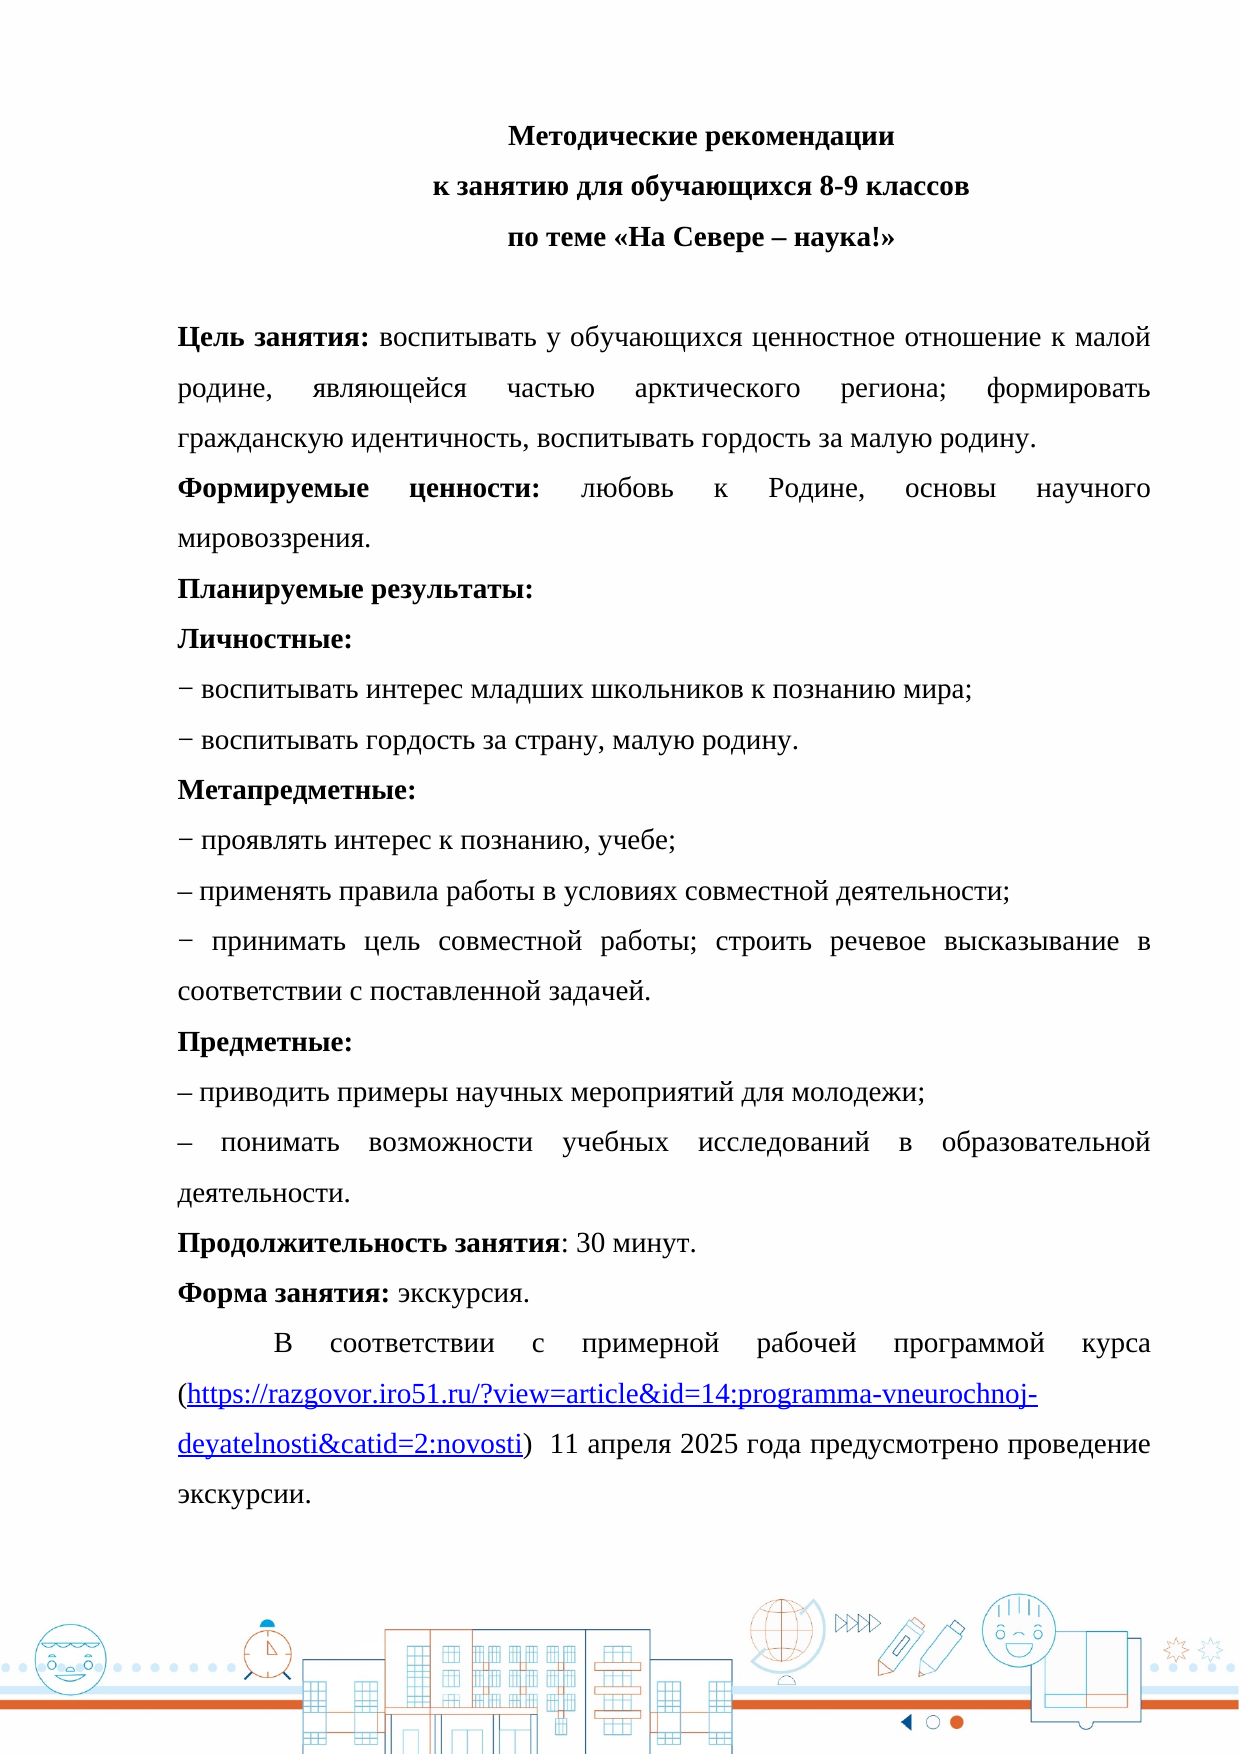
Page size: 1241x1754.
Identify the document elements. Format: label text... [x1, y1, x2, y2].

text – применять правила работы в условиях совместной деятельности; [177, 873, 1152, 906]
text Формируемые ценности: любовь к Родине, основы научного мировоззрения. [177, 470, 1152, 554]
text Планируемые результаты: [177, 571, 1152, 604]
text Форма занятия: экскурсия. [177, 1275, 1152, 1309]
text Методические рекомендации [177, 118, 1152, 152]
text по теме «На Севере – наука!» [177, 219, 1152, 252]
text − проявлять интерес к познанию, учебе; [177, 822, 1152, 856]
text Личностные: [177, 621, 1152, 655]
text – понимать возможности учебных исследований в образовательной деятельности. [177, 1124, 1152, 1208]
text − воспитывать интерес младших школьников к познанию мира; [177, 672, 1152, 705]
text Продолжительность занятия: 30 минут. [177, 1225, 1152, 1258]
text В соответствии с примерной рабочей программой курса (https://razgovor.iro51.ru/?view=article&id=14:programma-vneurochnoj-deyatelnosti&catid=2:novosti) 11 апреля 2025 года предусмотрено проведение экскурсии. [177, 1326, 1152, 1510]
text Цель занятия: воспитывать у обучающихся ценностное отношение к малой родине, являющейся частью арктического региона; формировать гражданскую идентичность, воспитывать гордость за малую родину. [177, 319, 1152, 453]
text – приводить примеры научных мероприятий для молодежи; [177, 1074, 1152, 1108]
text − воспитывать гордость за страну, малую родину. [177, 722, 1152, 755]
picture [0, 0, 1241, 1754]
text к занятию для обучающихся 8-9 классов [177, 168, 1152, 202]
text Предметные: [177, 1024, 1152, 1057]
text − принимать цель совместной работы; строить речевое высказывание в соответствии с поставленной задачей. [177, 923, 1152, 1007]
text Метапредметные: [177, 772, 1152, 806]
